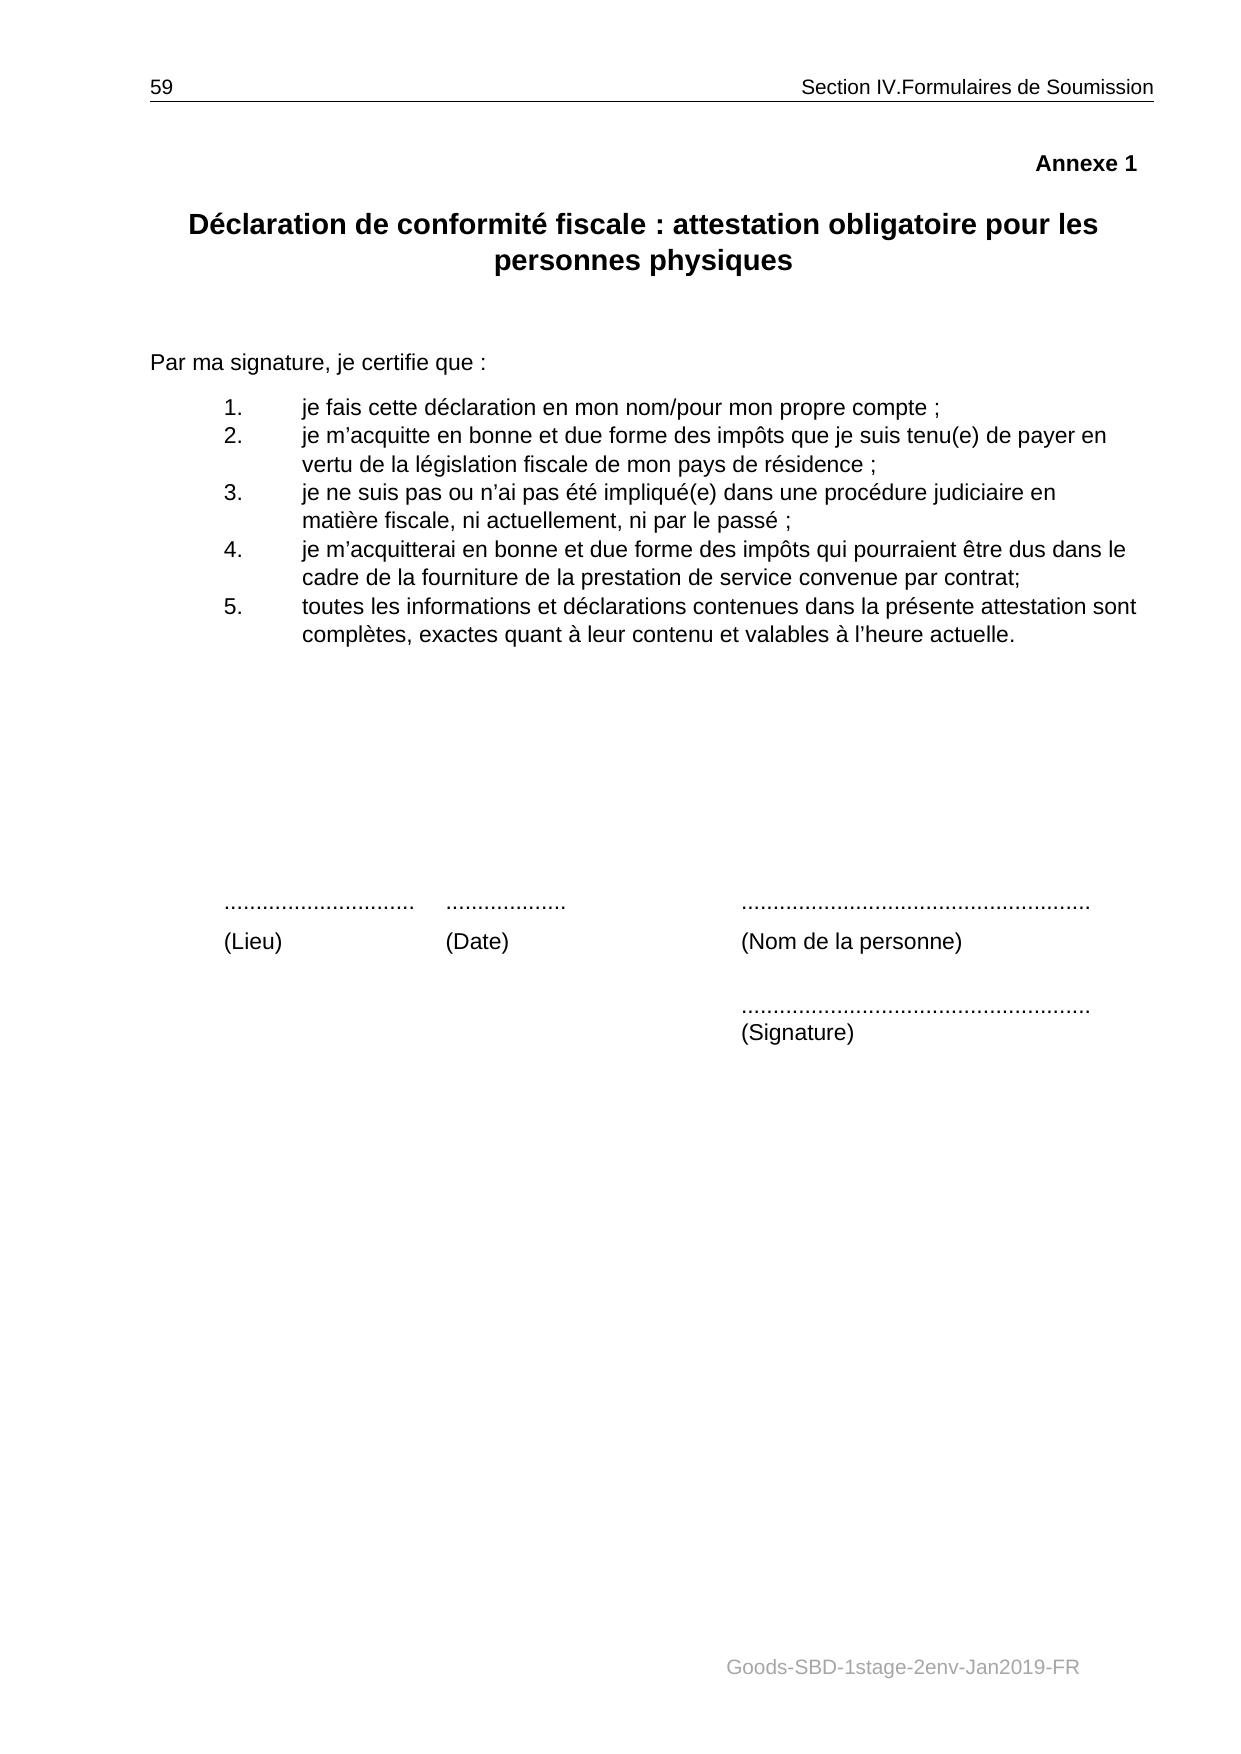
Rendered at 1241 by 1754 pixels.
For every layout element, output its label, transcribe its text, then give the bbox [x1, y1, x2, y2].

list toutes les informations et déclarations contenues dans la présente attestation sont complètes, exactes quant à leur contenu et valables à l’heure actuelle. [224, 593, 1137, 648]
text .............................. ................... ....................................................... (Lieu) (Date) (Nom de la personne) [224, 888, 1137, 954]
list je fais cette déclaration en mon nom/pour mon propre compte ; [224, 394, 1137, 420]
list je ne suis pas ou n’ai pas été impliqué(e) dans une procédure judiciaire en matière fiscale, ni actuellement, ni par le passé ; [224, 479, 1137, 534]
text Annexe 1 [150, 150, 1137, 176]
list je m’acquitte en bonne et due forme des impôts que je suis tenu(e) de payer en vertu de la législation fiscale de mon pays de résidence ; [224, 422, 1137, 477]
text ....................................................... (Signature) [150, 992, 1137, 1045]
text Par ma signature, je certifie que : [150, 349, 1137, 375]
list je m’acquitterai en bonne et due forme des impôts qui pourraient être dus dans le cadre de la fourniture de la prestation de service convenue par contrat; [224, 536, 1137, 591]
text Déclaration de conformité fiscale : attestation obligatoire pour les personnes physiques [150, 207, 1137, 277]
